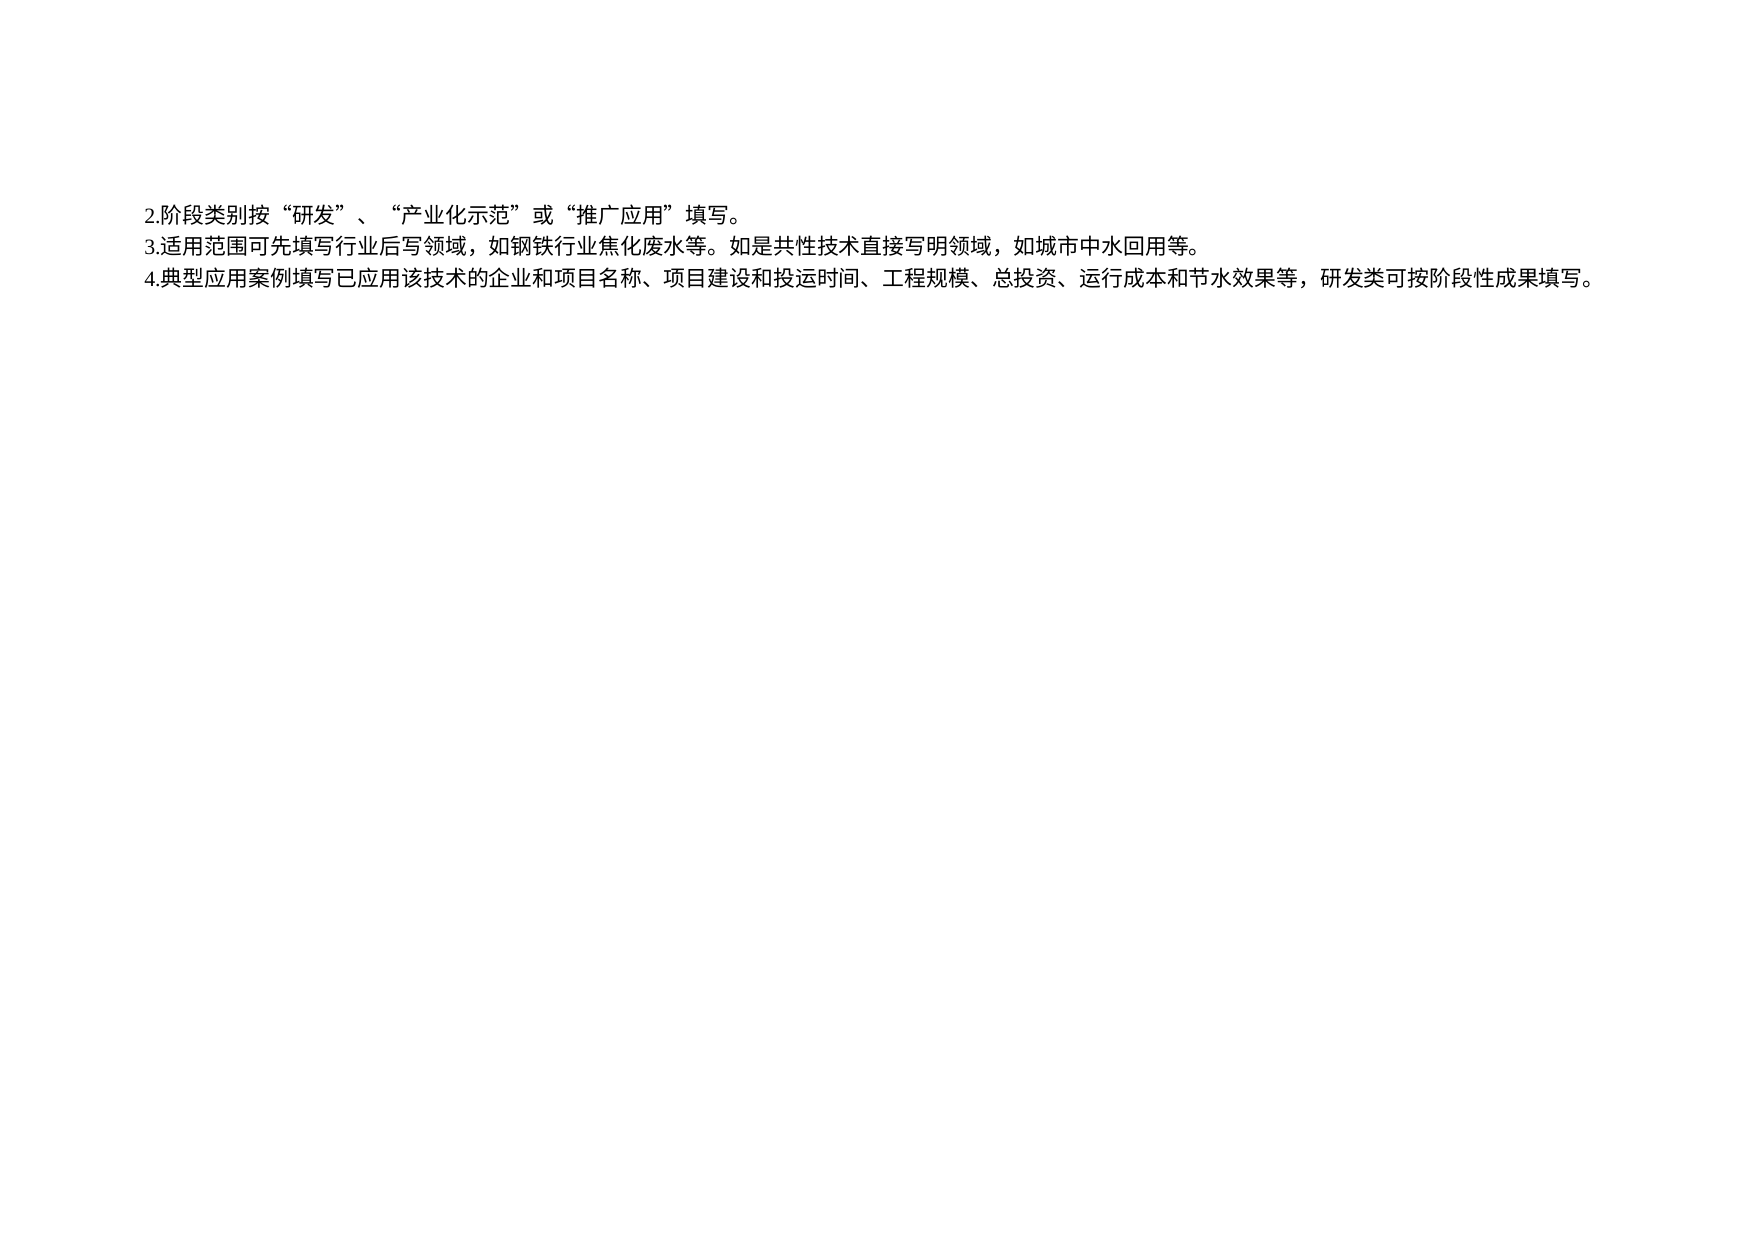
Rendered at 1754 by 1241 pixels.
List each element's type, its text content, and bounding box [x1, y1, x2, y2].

text 4.典型应用案例填写已应用该技术的企业和项目名称、项目建设和投运时间、工程规模、总投资、运行成本和节水效果等，研发类可按阶段性成果填写。 [144, 261, 1610, 293]
list 2.阶段类别按“研发”、“产业化示范”或“推广应用”填写。 [144, 198, 1610, 229]
text 3.适用范围可先填写行业后写领域，如钢铁行业焦化废水等。如是共性技术直接写明领域，如城市中水回用等。 [144, 229, 1610, 261]
